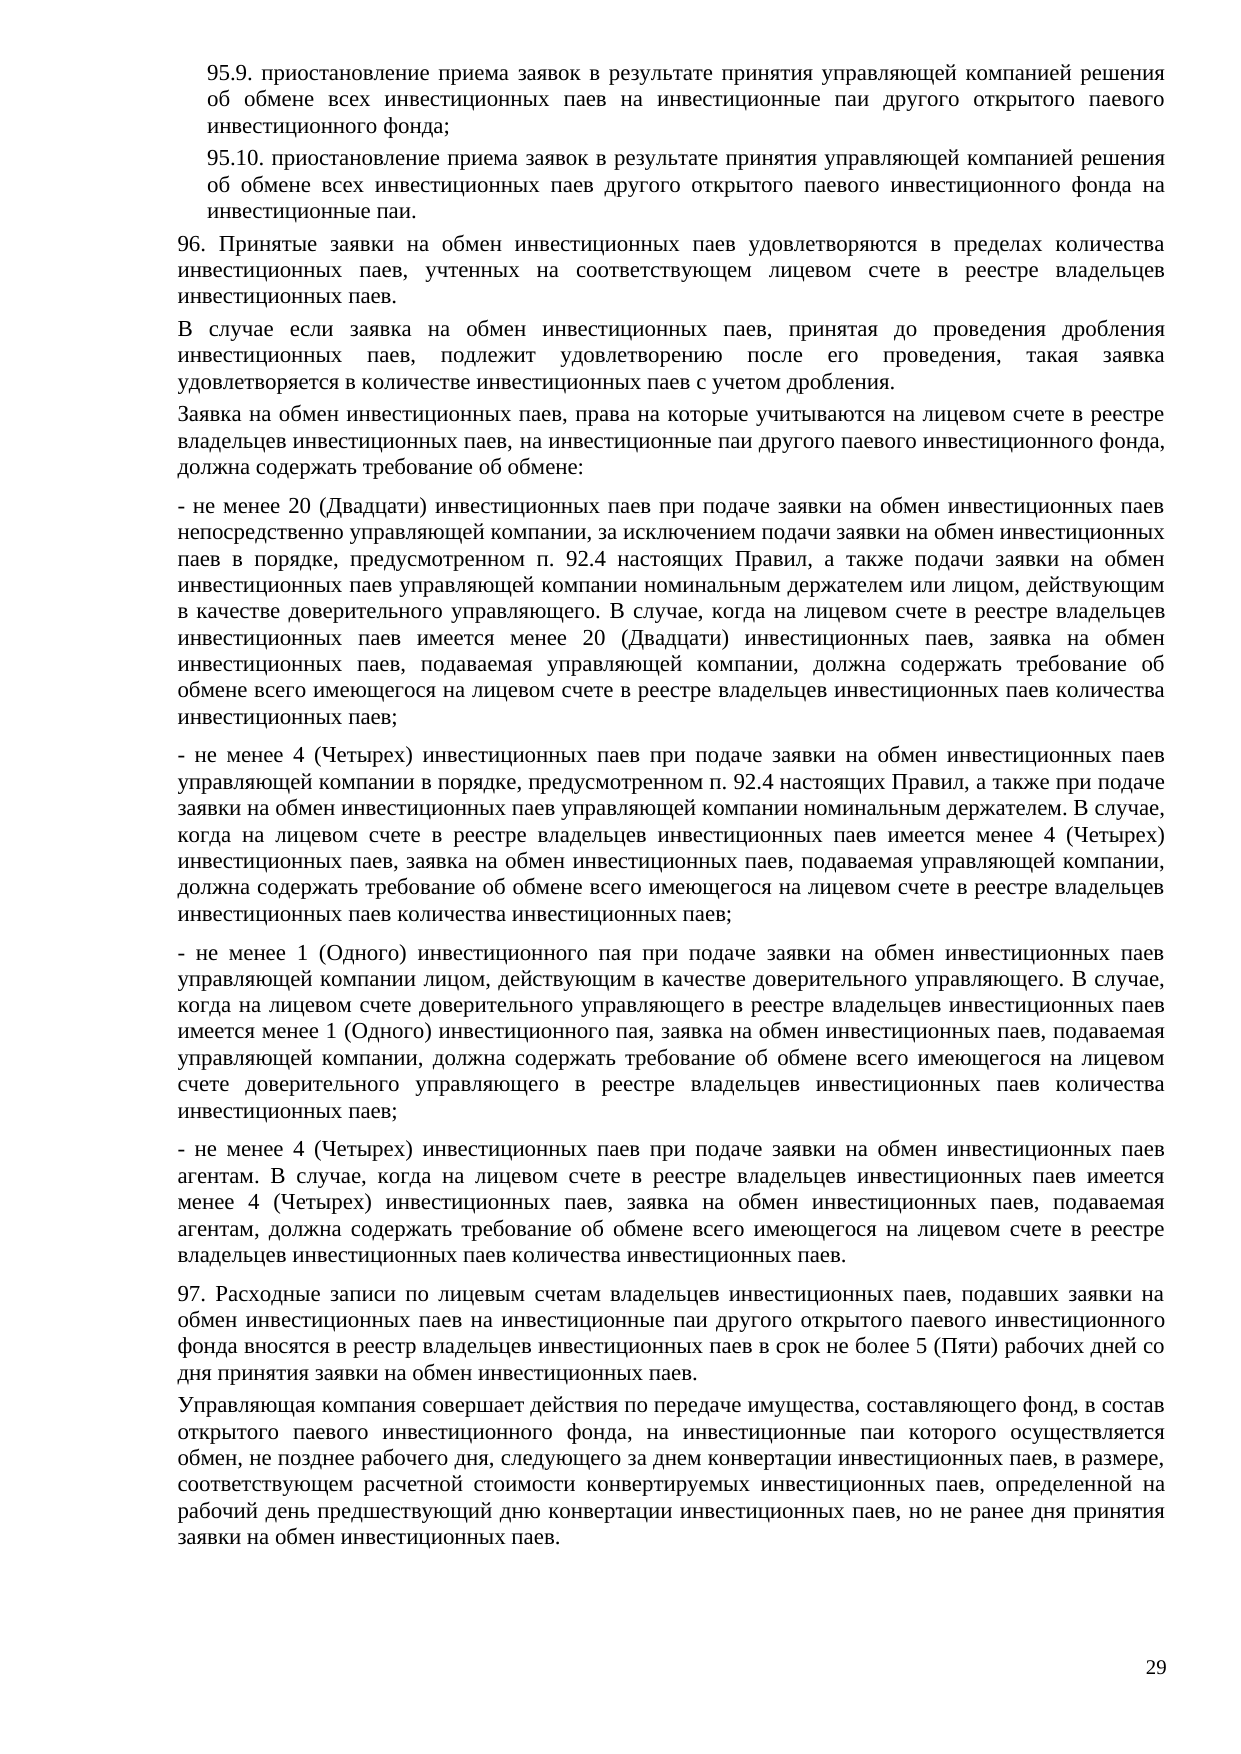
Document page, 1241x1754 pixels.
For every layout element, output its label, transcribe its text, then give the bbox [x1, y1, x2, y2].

text Управляющая компания совершает действия по передаче имущества, составляющего фонд, в состав открытого паевого инвестиционного фонда, на инвестиционные паи которого осуществляется обмен, не позднее рабочего дня, следующего за днем конвертации инвестиционных паев, в размере, соответствующем расчетной стоимости конвертируемых инвестиционных паев, определенной на рабочий день предшествующий дню конвертации инвестиционных паев, но не ранее дня принятия заявки на обмен инвестиционных паев. [177, 1391, 1167, 1549]
text 95.10. приостановление приема заявок в результате принятия управляющей компанией решения об обмене всех инвестиционных паев другого открытого паевого инвестиционного фонда на инвестиционные паи. [207, 144, 1167, 223]
text 95.9. приостановление приема заявок в результате принятия управляющей компанией решения об обмене всех инвестиционных паев на инвестиционные паи другого открытого паевого инвестиционного фонда; [207, 59, 1167, 138]
text Заявка на обмен инвестиционных паев, права на которые учитываются на лицевом счете в реестре владельцев инвестиционных паев, на инвестиционные паи другого паевого инвестиционного фонда, должна содержать требование об обмене: [177, 400, 1167, 479]
text 97. Расходные записи по лицевым счетам владельцев инвестиционных паев, подавших заявки на обмен инвестиционных паев на инвестиционные паи другого открытого паевого инвестиционного фонда вносятся в реестр владельцев инвестиционных паев в срок не более 5 (Пяти) рабочих дней со дня принятия заявки на обмен инвестиционных паев. [177, 1280, 1167, 1385]
text - не менее 4 (Четырех) инвестиционных паев при подаче заявки на обмен инвестиционных паев управляющей компании в порядке, предусмотренном п. 92.4 настоящих Правил, а также при подаче заявки на обмен инвестиционных паев управляющей компании номинальным держателем. В случае, когда на лицевом счете в реестре владельцев инвестиционных паев имеется менее 4 (Четырех) инвестиционных паев, заявка на обмен инвестиционных паев, подаваемая управляющей компании, должна содержать требование об обмене всего имеющегося на лицевом счете в реестре владельцев инвестиционных паев количества инвестиционных паев; [177, 742, 1167, 926]
text - не менее 20 (Двадцати) инвестиционных паев при подаче заявки на обмен инвестиционных паев непосредственно управляющей компании, за исключением подачи заявки на обмен инвестиционных паев в порядке, предусмотренном п. 92.4 настоящих Правил, а также подачи заявки на обмен инвестиционных паев управляющей компании номинальным держателем или лицом, действующим в качестве доверительного управляющего. В случае, когда на лицевом счете в реестре владельцев инвестиционных паев имеется менее 20 (Двадцати) инвестиционных паев, заявка на обмен инвестиционных паев, подаваемая управляющей компании, должна содержать требование об обмене всего имеющегося на лицевом счете в реестре владельцев инвестиционных паев количества инвестиционных паев; [177, 492, 1167, 729]
text - не менее 1 (Одного) инвестиционного пая при подаче заявки на обмен инвестиционных паев управляющей компании лицом, действующим в качестве доверительного управляющего. В случае, когда на лицевом счете доверительного управляющего в реестре владельцев инвестиционных паев имеется менее 1 (Одного) инвестиционного пая, заявка на обмен инвестиционных паев, подаваемая управляющей компании, должна содержать требование об обмене всего имеющегося на лицевом счете доверительного управляющего в реестре владельцев инвестиционных паев количества инвестиционных паев; [177, 938, 1167, 1123]
text В случае если заявка на обмен инвестиционных паев, принятая до проведения дробления инвестиционных паев, подлежит удовлетворению после его проведения, такая заявка удовлетворяется в количестве инвестиционных паев с учетом дробления. [177, 315, 1167, 394]
text 96. Принятые заявки на обмен инвестиционных паев удовлетворяются в пределах количества инвестиционных паев, учтенных на соответствующем лицевом счете в реестре владельцев инвестиционных паев. [177, 230, 1167, 309]
text - не менее 4 (Четырех) инвестиционных паев при подаче заявки на обмен инвестиционных паев агентам. В случае, когда на лицевом счете в реестре владельцев инвестиционных паев имеется менее 4 (Четырех) инвестиционных паев, заявка на обмен инвестиционных паев, подаваемая агентам, должна содержать требование об обмене всего имеющегося на лицевом счете в реестре владельцев инвестиционных паев количества инвестиционных паев. [177, 1136, 1167, 1267]
